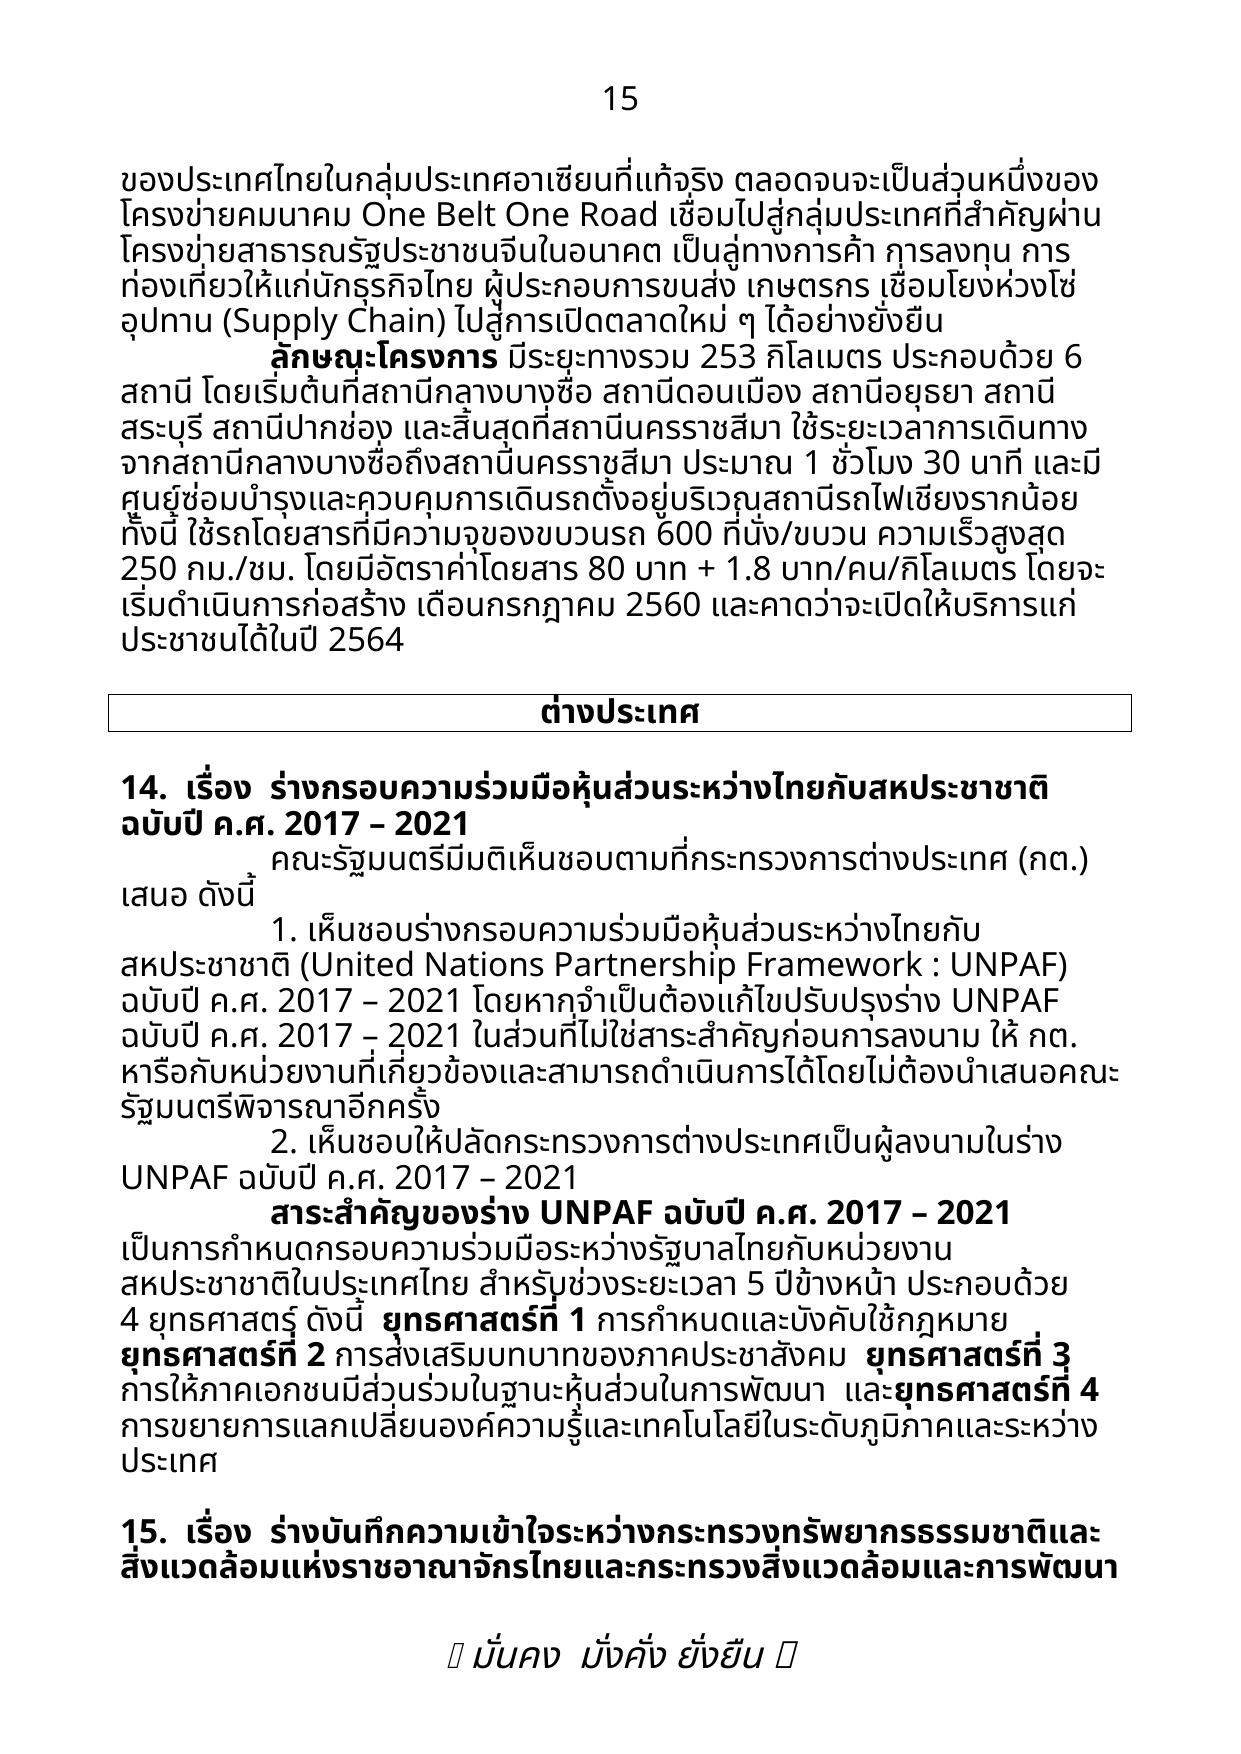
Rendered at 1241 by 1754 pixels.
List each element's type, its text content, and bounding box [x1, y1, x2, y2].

text 1. เห็นชอบร่างกรอบความร่วมมือหุ้นส่วนระหว่างไทยกับสหประชาชาติ (United Nations Partnership Framework : UNPAF) ฉบับปี ค.ศ. 2017 – 2021 โดยหากจำเป็นต้องแก้ไขปรับปรุงร่าง UNPAF ฉบับปี ค.ศ. 2017 – 2021 ในส่วนที่ไม่ใช่สาระสำคัญก่อนการลงนาม ให้ กต. หารือกับหน่วยงานที่เกี่ยวข้องและสามารถดำเนินการได้โดยไม่ต้องนำเสนอคณะรัฐมนตรีพิจารณาอีกครั้ง [120, 913, 1120, 1126]
text สาระสำคัญของร่าง UNPAF ฉบับปี ค.ศ. 2017 – 2021 เป็นการกำหนดกรอบความร่วมมือระหว่างรัฐบาลไทยกับหน่วยงานสหประชาชาติในประเทศไทย สำหรับช่วงระยะเวลา 5 ปีข้างหน้า ประกอบด้วย 4 ยุทธศาสตร์ ดังนี้ ยุทธศาสตร์ที่ 1 การกำหนดและบังคับใช้กฎหมาย ยุทธศาสตร์ที่ 2 การส่งเสริมบทบาทของภาคประชาสังคม ยุทธศาสตร์ที่ 3 การให้ภาคเอกชนมีส่วนร่วมในฐานะหุ้นส่วนในการพัฒนา และยุทธศาสตร์ที่ 4 การขยายการแลกเปลี่ยนองค์ความรู้และเทคโนโลยีในระดับภูมิภาคและระหว่างประเทศ [120, 1196, 1120, 1480]
text ลักษณะโครงการ มีระยะทางรวม 253 กิโลเมตร ประกอบด้วย 6 สถานี โดยเริ่มต้นที่สถานีกลางบางซื่อ สถานีดอนเมือง สถานีอยุธยา สถานีสระบุรี สถานีปากช่อง และสิ้นสุดที่สถานีนครราชสีมา ใช้ระยะเวลาการเดินทางจากสถานีกลางบางซื่อถึงสถานีนครราชสีมา ประมาณ 1 ชั่วโมง 30 นาที และมีศูนย์ซ่อมบำรุงและควบคุมการเดินรถตั้งอยู่บริเวณสถานีรถไฟเชียงรากน้อย ทั้งนี้ ใช้รถโดยสารที่มีความจุของขบวนรถ 600 ที่นั่ง/ขบวน ความเร็วสูงสุด 250 กม./ชม. โดยมีอัตราค่าโดยสาร 80 บาท + 1.8 บาท/คน/กิโลเมตร โดยจะเริ่มดำเนินการก่อสร้าง เดือนกรกฎาคม 2560 และคาดว่าจะเปิดให้บริการแก่ประชาชนได้ในปี 2564 [120, 340, 1120, 659]
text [120, 1515, 1120, 1586]
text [120, 163, 1120, 340]
text 14. เรื่อง ร่างกรอบความร่วมมือหุ้นส่วนระหว่างไทยกับสหประชาชาติ ฉบับปี ค.ศ. 2017 – 2021 [120, 771, 1120, 842]
text 2. เห็นชอบให้ปลัดกระทรวงการต่างประเทศเป็นผู้ลงนามในร่าง UNPAF ฉบับปี ค.ศ. 2017 – 2021 [120, 1126, 1120, 1196]
text คณะรัฐมนตรีมีมติเห็นชอบตามที่กระทรวงการต่างประเทศ (กต.) เสนอ ดังนี้ [120, 842, 1120, 913]
table_header ต่างประเทศ [109, 695, 1131, 731]
